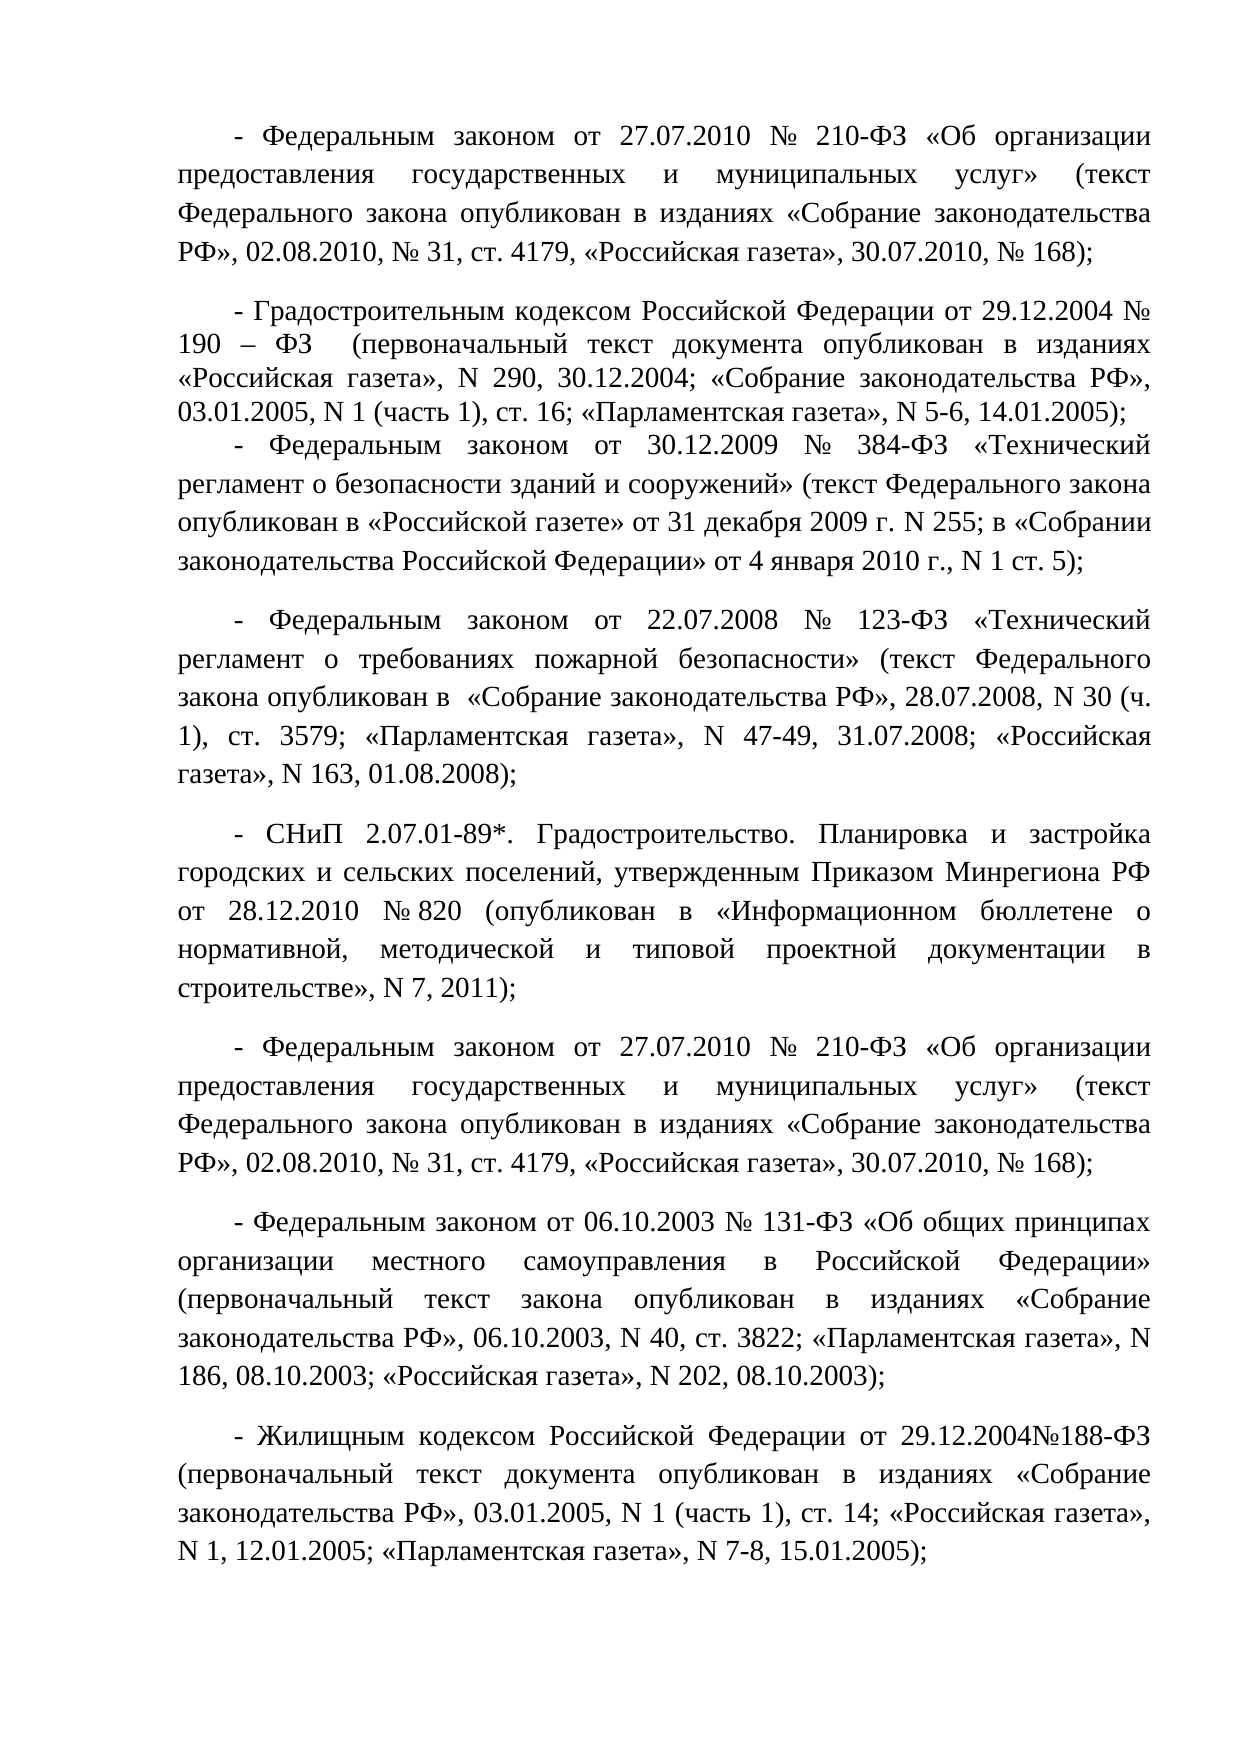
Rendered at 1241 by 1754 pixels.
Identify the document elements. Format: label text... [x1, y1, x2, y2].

text - Жилищным кодексом Российской Федерации от 29.12.2004№188-ФЗ (первоначальный текст документа опубликован в изданиях «Собрание законодательства РФ», 03.01.2005, N 1 (часть 1), ст. 14; «Российская газета», N 1, 12.01.2005; «Парламентская газета», N 7-8, 15.01.2005); [177, 1418, 1152, 1567]
text - Федеральным законом от 06.10.2003 № 131-ФЗ «Об общих принципах организации местного самоуправления в Российской Федерации» (первоначальный текст закона опубликован в изданиях «Собрание законодательства РФ», 06.10.2003, N 40, ст. 3822; «Парламентская газета», N 186, 08.10.2003; «Российская газета», N 202, 08.10.2003); [177, 1204, 1152, 1392]
text - Федеральным законом от 27.07.2010 № 210-ФЗ «Об организации предоставления государственных и муниципальных услуг» (текст Федерального закона опубликован в изданиях «Собрание законодательства РФ», 02.08.2010, № 31, ст. 4179, «Российская газета», 30.07.2010, № 168); [177, 1029, 1152, 1178]
text - Федеральным законом от 30.12.2009 № 384-ФЗ «Технический регламент о безопасности зданий и сооружений» (текст Федерального закона опубликован в «Российской газете» от 31 декабря 2009 г. N 255; в «Собрании законодательства Российской Федерации» от 4 января 2010 г., N 1 ст. 5); [177, 427, 1152, 576]
text - Федеральным законом от 27.07.2010 № 210-ФЗ «Об организации предоставления государственных и муниципальных услуг» (текст Федерального закона опубликован в изданиях «Собрание законодательства РФ», 02.08.2010, № 31, ст. 4179, «Российская газета», 30.07.2010, № 168); [177, 118, 1152, 267]
text - СНиП 2.07.01-89*. Градостроительство. Планировка и застройка городских и сельских поселений, утвержденным Приказом Минрегиона РФ от 28.12.2010 № 820 (опубликован в «Информационном бюллетене о нормативной, методической и типовой проектной документации в строительстве», N 7, 2011); [177, 816, 1152, 1003]
text - Федеральным законом от 22.07.2008 № 123-ФЗ «Технический регламент о требованиях пожарной безопасности» (текст Федерального закона опубликован в «Собрание законодательства РФ», 28.07.2008, N 30 (ч. 1), ст. 3579; «Парламентская газета», N 47-49, 31.07.2008; «Российская газета», N 163, 01.08.2008); [177, 602, 1152, 790]
text - Градостроительным кодексом Российской Федерации от 29.12.2004 № 190 – ФЗ (первоначальный текст документа опубликован в изданиях «Российская газета», N 290, 30.12.2004; «Собрание законодательства РФ», 03.01.2005, N 1 (часть 1), ст. 16; «Парламентская газета», N 5-6, 14.01.2005); [177, 293, 1152, 427]
